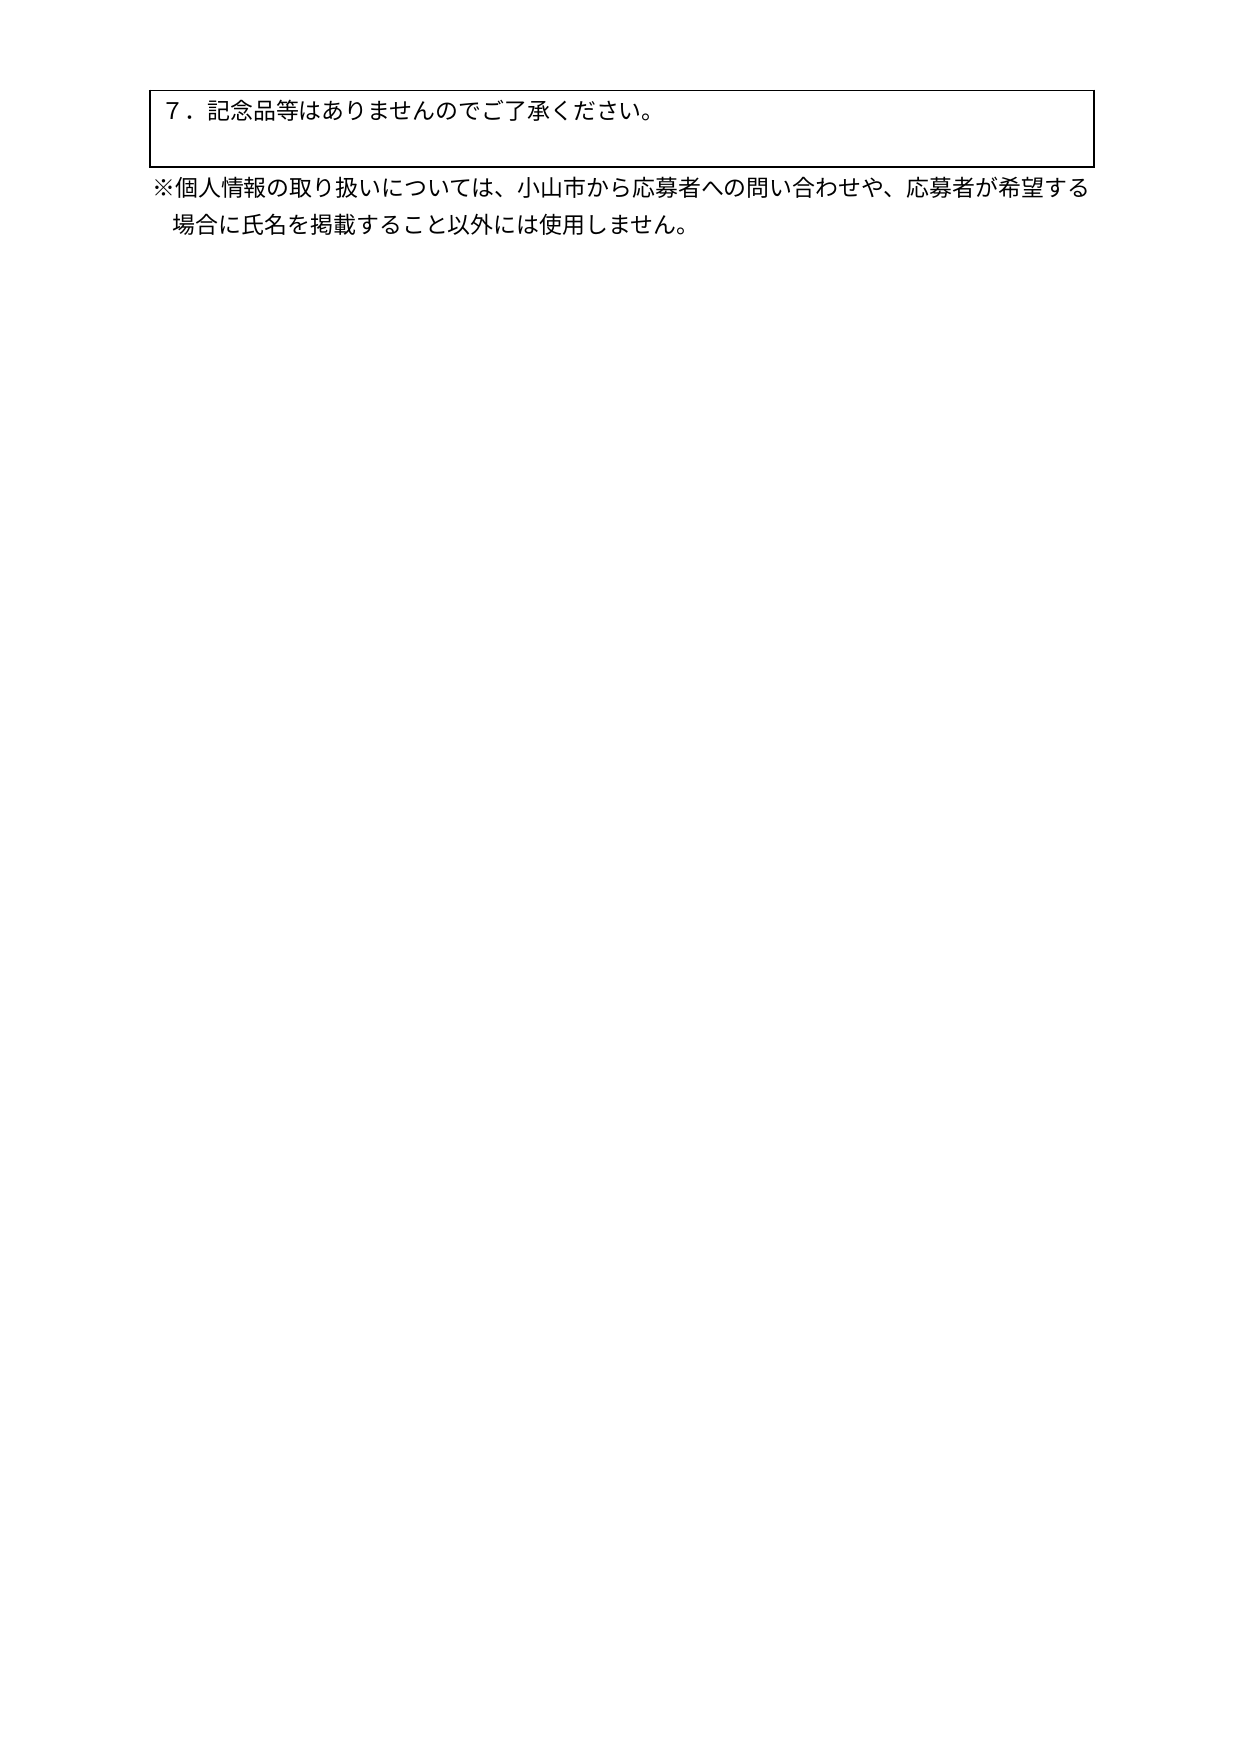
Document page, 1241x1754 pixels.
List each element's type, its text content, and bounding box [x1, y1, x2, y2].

text ※個人情報の取り扱いについては、小山市から応募者への問い合わせや、応募者が希望する場合に氏名を掲載すること以外には使用しません。 [148, 168, 1092, 243]
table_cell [151, 91, 1093, 166]
